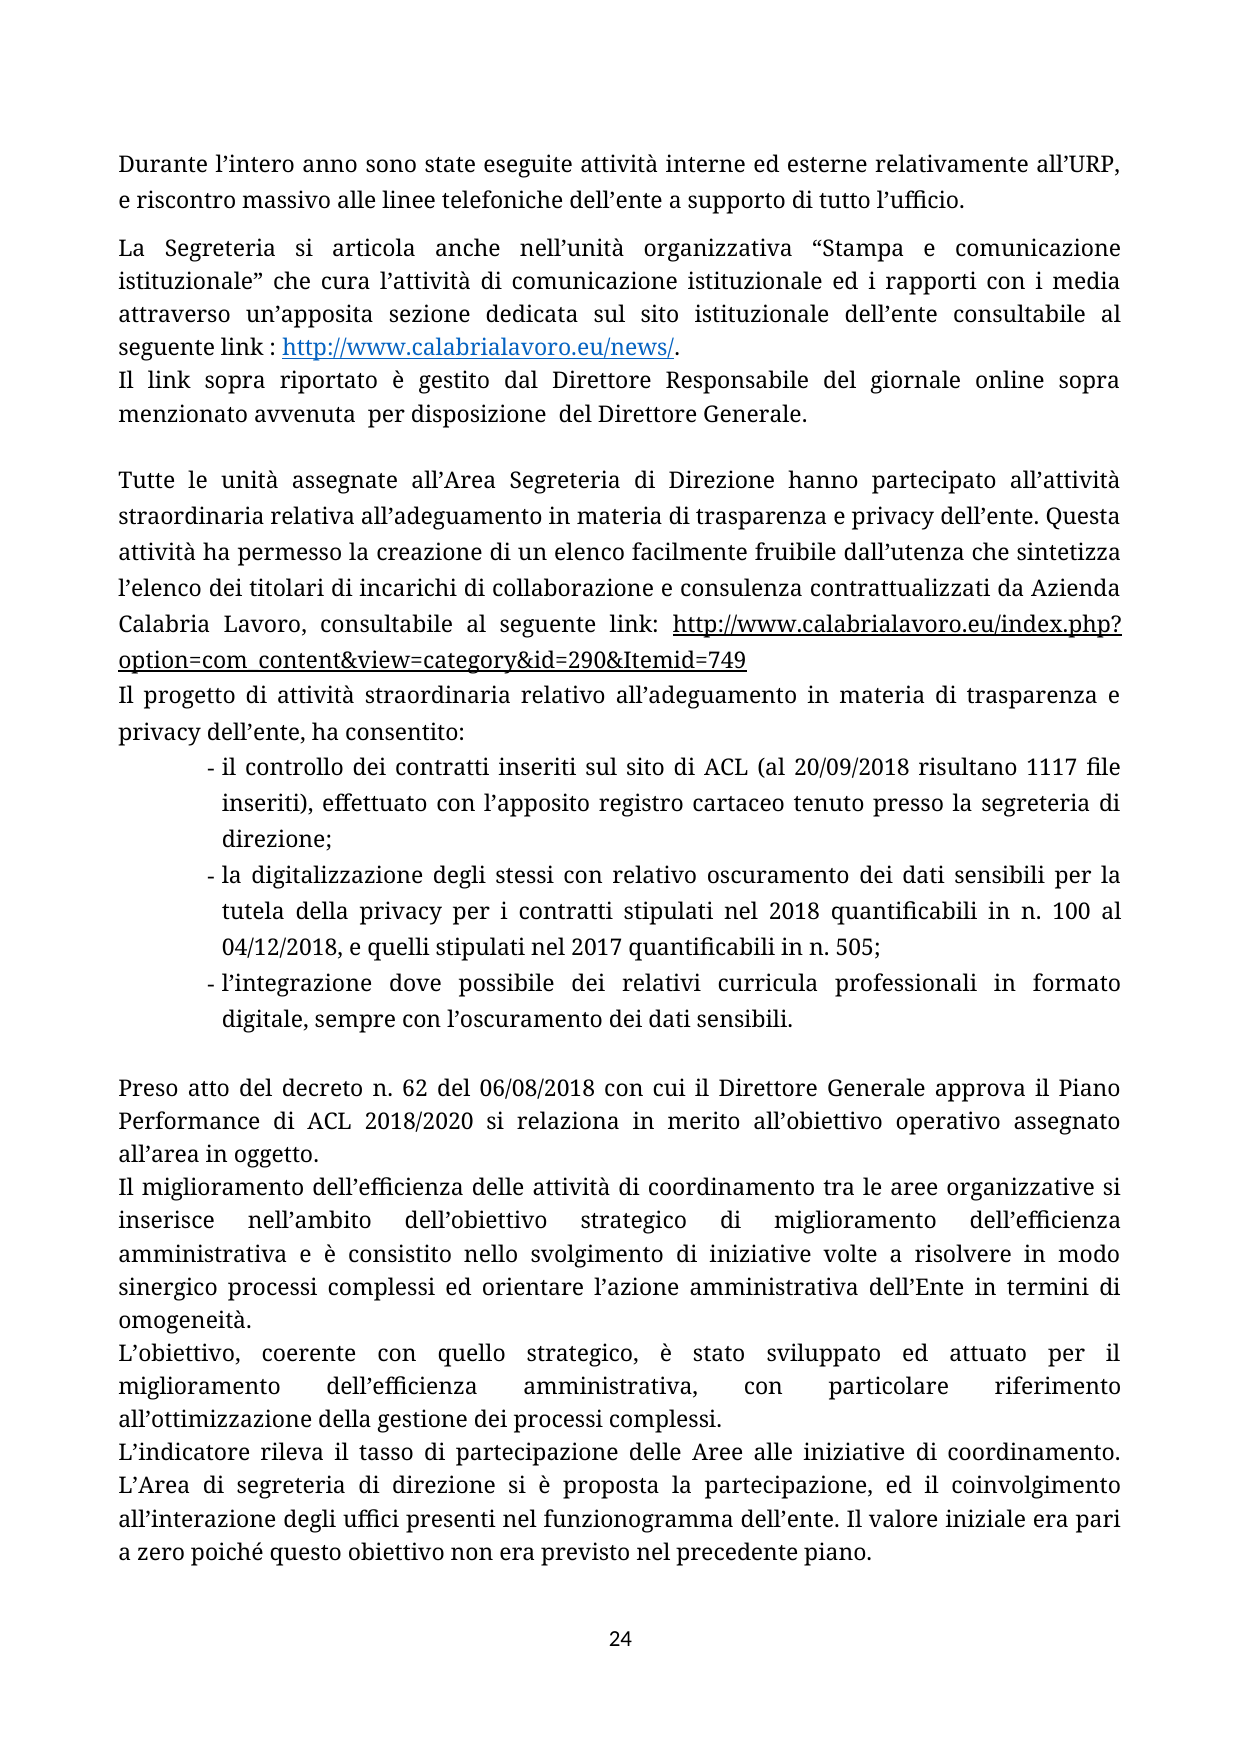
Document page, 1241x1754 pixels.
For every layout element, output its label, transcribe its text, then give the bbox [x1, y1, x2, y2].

text La Segreteria si articola anche nell’unità organizzativa “Stampa e comunicazione istituzionale” che cura l’attività di comunicazione istituzionale ed i rapporti con i media attraverso un’apposita sezione dedicata sul sito istituzionale dell’ente consultabile al seguente link : http://www.calabrialavoro.eu/news/. [118, 232, 1122, 363]
list Il progetto di attività straordinaria relativo all’adeguamento in materia di trasparenza e privacy dell’ente, ha consentito: [118, 679, 1122, 747]
list Tutte le unità assegnate all’Area Segreteria di Direzione hanno partecipato all’attività straordinaria relativa all’adeguamento in materia di trasparenza e privacy dell’ente. Questa attività ha permesso la creazione di un elenco facilmente fruibile dall’utenza che sintetizza l’elenco dei titolari di incarichi di collaborazione e consulenza contrattualizzati da Azienda Calabria Lavoro, consultabile al seguente link: http://www.calabrialavoro.eu/index.php?option=com_content&view=category&id=290&Itemid=749 [118, 464, 1122, 675]
text Il miglioramento dell’efficienza delle attività di coordinamento tra le aree organizzative si inserisce nell’ambito dell’obiettivo strategico di miglioramento dell’efficienza amministrativa e è consistito nello svolgimento di iniziative volte a risolvere in modo sinergico processi complessi ed orientare l’azione amministrativa dell’Ente in termini di omogeneità. [118, 1171, 1122, 1335]
text Durante l’intero anno sono state eseguite attività interne ed esterne relativamente all’URP, e riscontro massivo alle linee telefoniche dell’ente a supporto di tutto l’ufficio. [118, 148, 1122, 215]
text Preso atto del decreto n. 62 del 06/08/2018 con cui il Direttore Generale approva il Piano Performance di ACL 2018/2020 si relaziona in merito all’obiettivo operativo assegnato all’area in oggetto. [118, 1072, 1122, 1169]
text L’obiettivo, coerente con quello strategico, è stato sviluppato ed attuato per il miglioramento dell’efficienza amministrativa, con particolare riferimento all’ottimizzazione della gestione dei processi complessi. [118, 1337, 1122, 1434]
text Il link sopra riportato è gestito dal Direttore Responsabile del giornale online sopra menzionato avvenuta per disposizione del Direttore Generale. [118, 364, 1122, 429]
list il controllo dei contratti inseriti sul sito di ACL (al 20/09/2018 risultano 1117 file inseriti), effettuato con l’apposito registro cartaceo tenuto presso la segreteria di direzione; [207, 751, 1122, 854]
text L’indicatore rileva il tasso di partecipazione delle Aree alle iniziative di coordinamento. L’Area di segreteria di direzione si è proposta la partecipazione, ed il coinvolgimento all’interazione degli uffici presenti nel funzionogramma dell’ente. Il valore iniziale era pari a zero poiché questo obiettivo non era previsto nel precedente piano. [118, 1436, 1122, 1567]
list l’integrazione dove possibile dei relativi curricula professionali in formato digitale, sempre con l’oscuramento dei dati sensibili. [207, 967, 1122, 1034]
list la digitalizzazione degli stessi con relativo oscuramento dei dati sensibili per la tutela della privacy per i contratti stipulati nel 2018 quantificabili in n. 100 al 04/12/2018, e quelli stipulati nel 2017 quantificabili in n. 505; [207, 859, 1122, 962]
